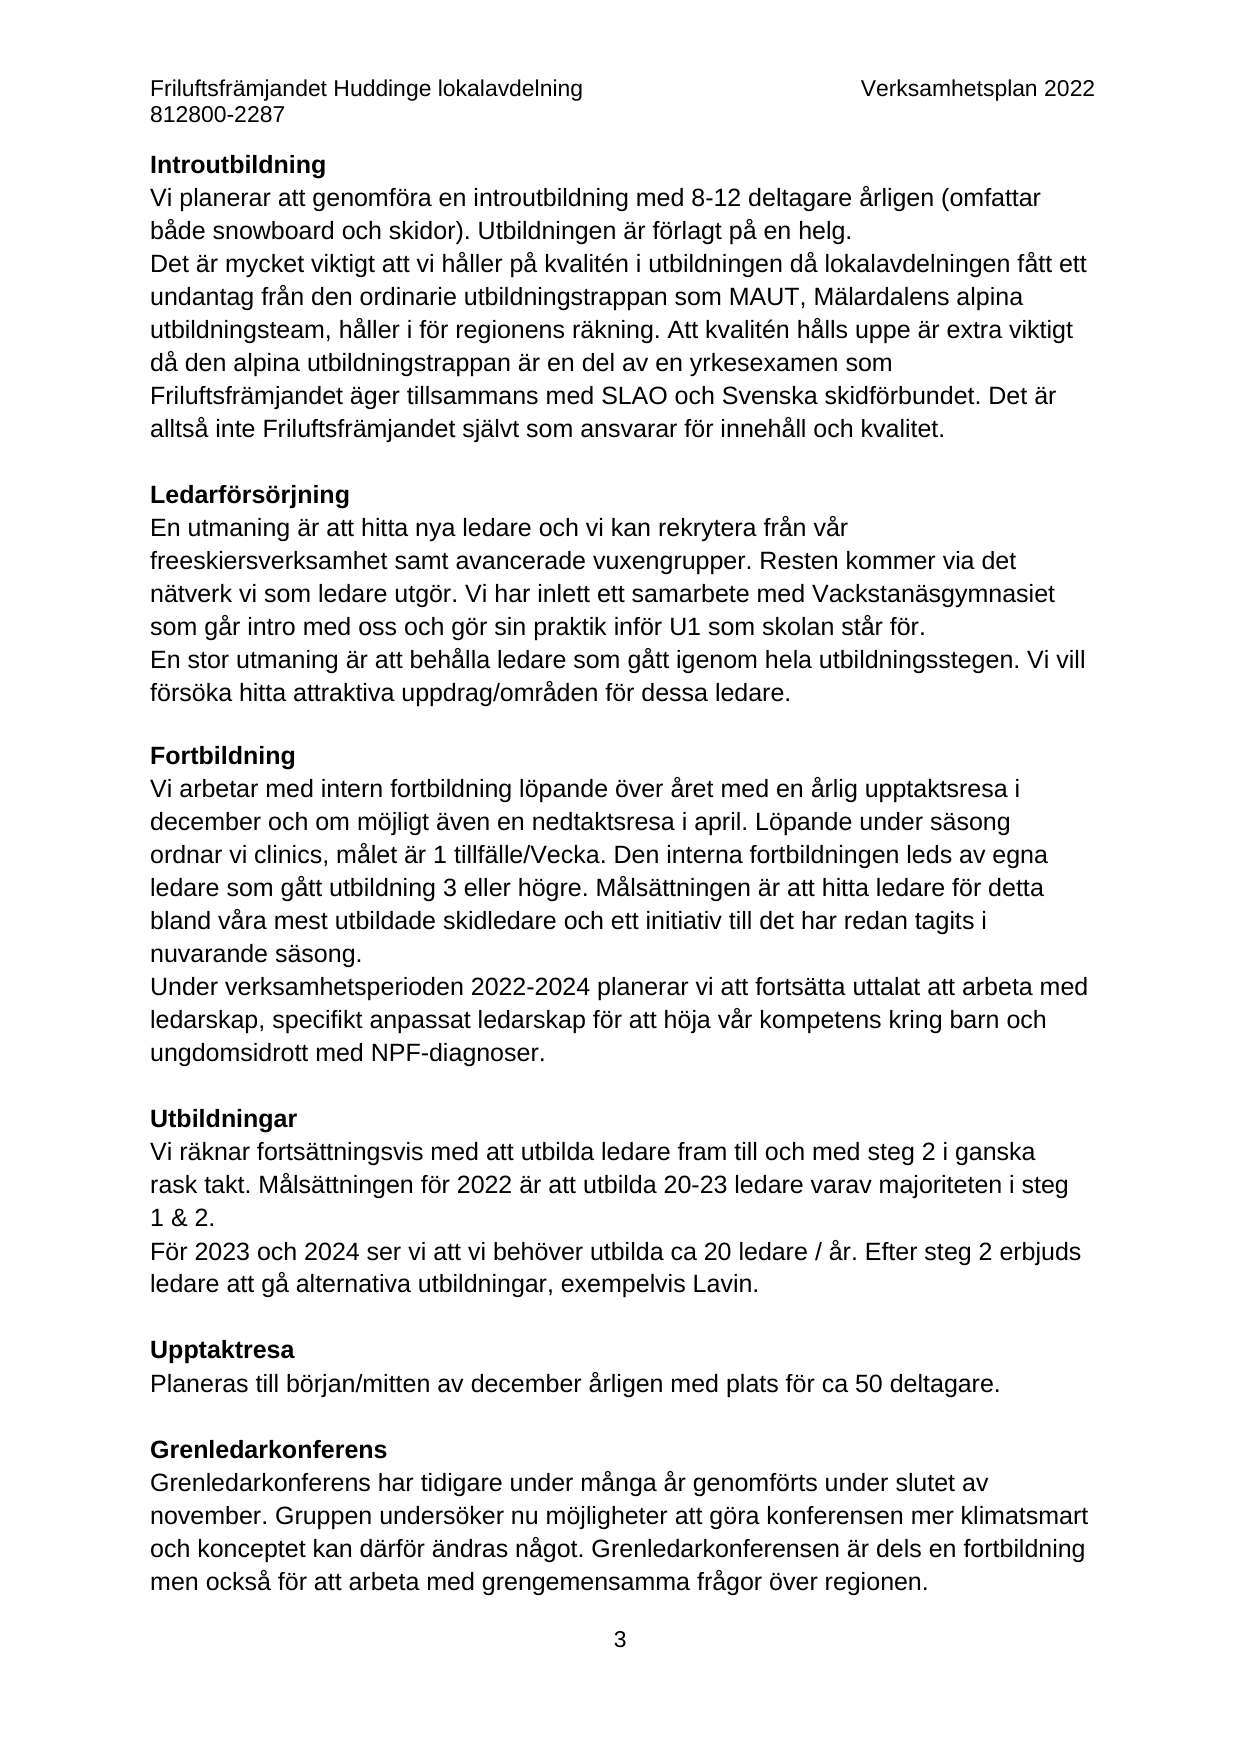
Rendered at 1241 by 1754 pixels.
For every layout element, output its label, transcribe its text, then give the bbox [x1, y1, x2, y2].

text För 2023 och 2024 ser vi att vi behöver utbilda ca 20 ledare / år. Efter steg 2 erbjuds ledare att gå alternativa utbildningar, exempelvis Lavin. [150, 1236, 1090, 1298]
text En utmaning är att hitta nya ledare och vi kan rekrytera från vår freeskiersverksamhet samt avancerade vuxengrupper. Resten kommer via det nätverk vi som ledare utgör. Vi har inlett ett samarbete med Vackstanäsgymnasiet som går intro med oss och gör sin praktik inför U1 som skolan står för. [150, 513, 1090, 641]
text Utbildningar [150, 1104, 1090, 1133]
text Planeras till början/mitten av december årligen med plats för ca 50 deltagare. [150, 1368, 1090, 1397]
text Upptaktresa [150, 1336, 1090, 1364]
text Under verksamhetsperioden 2022-2024 planerar vi att fortsätta uttalat att arbeta med ledarskap, specifikt anpassat ledarskap för att höja vår kompetens kring barn och ungdomsidrott med NPF-diagnoser. [150, 972, 1090, 1067]
text Introutbildning [150, 150, 1090, 179]
text Ledarförsörjning [150, 480, 1090, 509]
text Fortbildning [150, 741, 1090, 770]
text En stor utmaning är att behålla ledare som gått igenom hela utbildningsstegen. Vi vill försöka hitta attraktiva uppdrag/områden för dessa ledare. [150, 645, 1090, 737]
text Det är mycket viktigt att vi håller på kvalitén i utbildningen då lokalavdelningen fått ett undantag från den ordinarie utbildningstrappan som MAUT, Mälardalens alpina utbildningsteam, håller i för regionens räkning. Att kvalitén hålls uppe är extra viktigt då den alpina utbildningstrappan är en del av en yrkesexamen som Friluftsfrämjandet äger tillsammans med SLAO och Svenska skidförbundet. Det är alltså inte Friluftsfrämjandet självt som ansvarar för innehåll och kvalitet. [150, 249, 1090, 443]
text Grenledarkonferens har tidigare under många år genomförts under slutet av november. Gruppen undersöker nu möjligheter att göra konferensen mer klimatsmart och konceptet kan därför ändras något. Grenledarkonferensen är dels en fortbildning men också för att arbeta med grengemensamma frågor över regionen. [150, 1468, 1090, 1595]
text Vi planerar att genomföra en introutbildning med 8-12 deltagare årligen (omfattar både snowboard och skidor). Utbildningen är förlagt på en helg. [150, 183, 1090, 245]
text Vi räknar fortsättningsvis med att utbilda ledare fram till och med steg 2 i ganska rask takt. Målsättningen för 2022 är att utbilda 20-23 ledare varav majoriteten i steg 1 & 2. [150, 1137, 1090, 1232]
text Vi arbetar med intern fortbildning löpande över året med en årlig upptaktsresa i december och om möjligt även en nedtaktsresa i april. Löpande under säsong ordnar vi clinics, målet är 1 tillfälle/Vecka. Den interna fortbildningen leds av egna ledare som gått utbildning 3 eller högre. Målsättningen är att hitta ledare för detta bland våra mest utbildade skidledare och ett initiativ till det har redan tagits i nuvarande säsong. [150, 774, 1090, 968]
text Grenledarkonferens [150, 1434, 1090, 1463]
